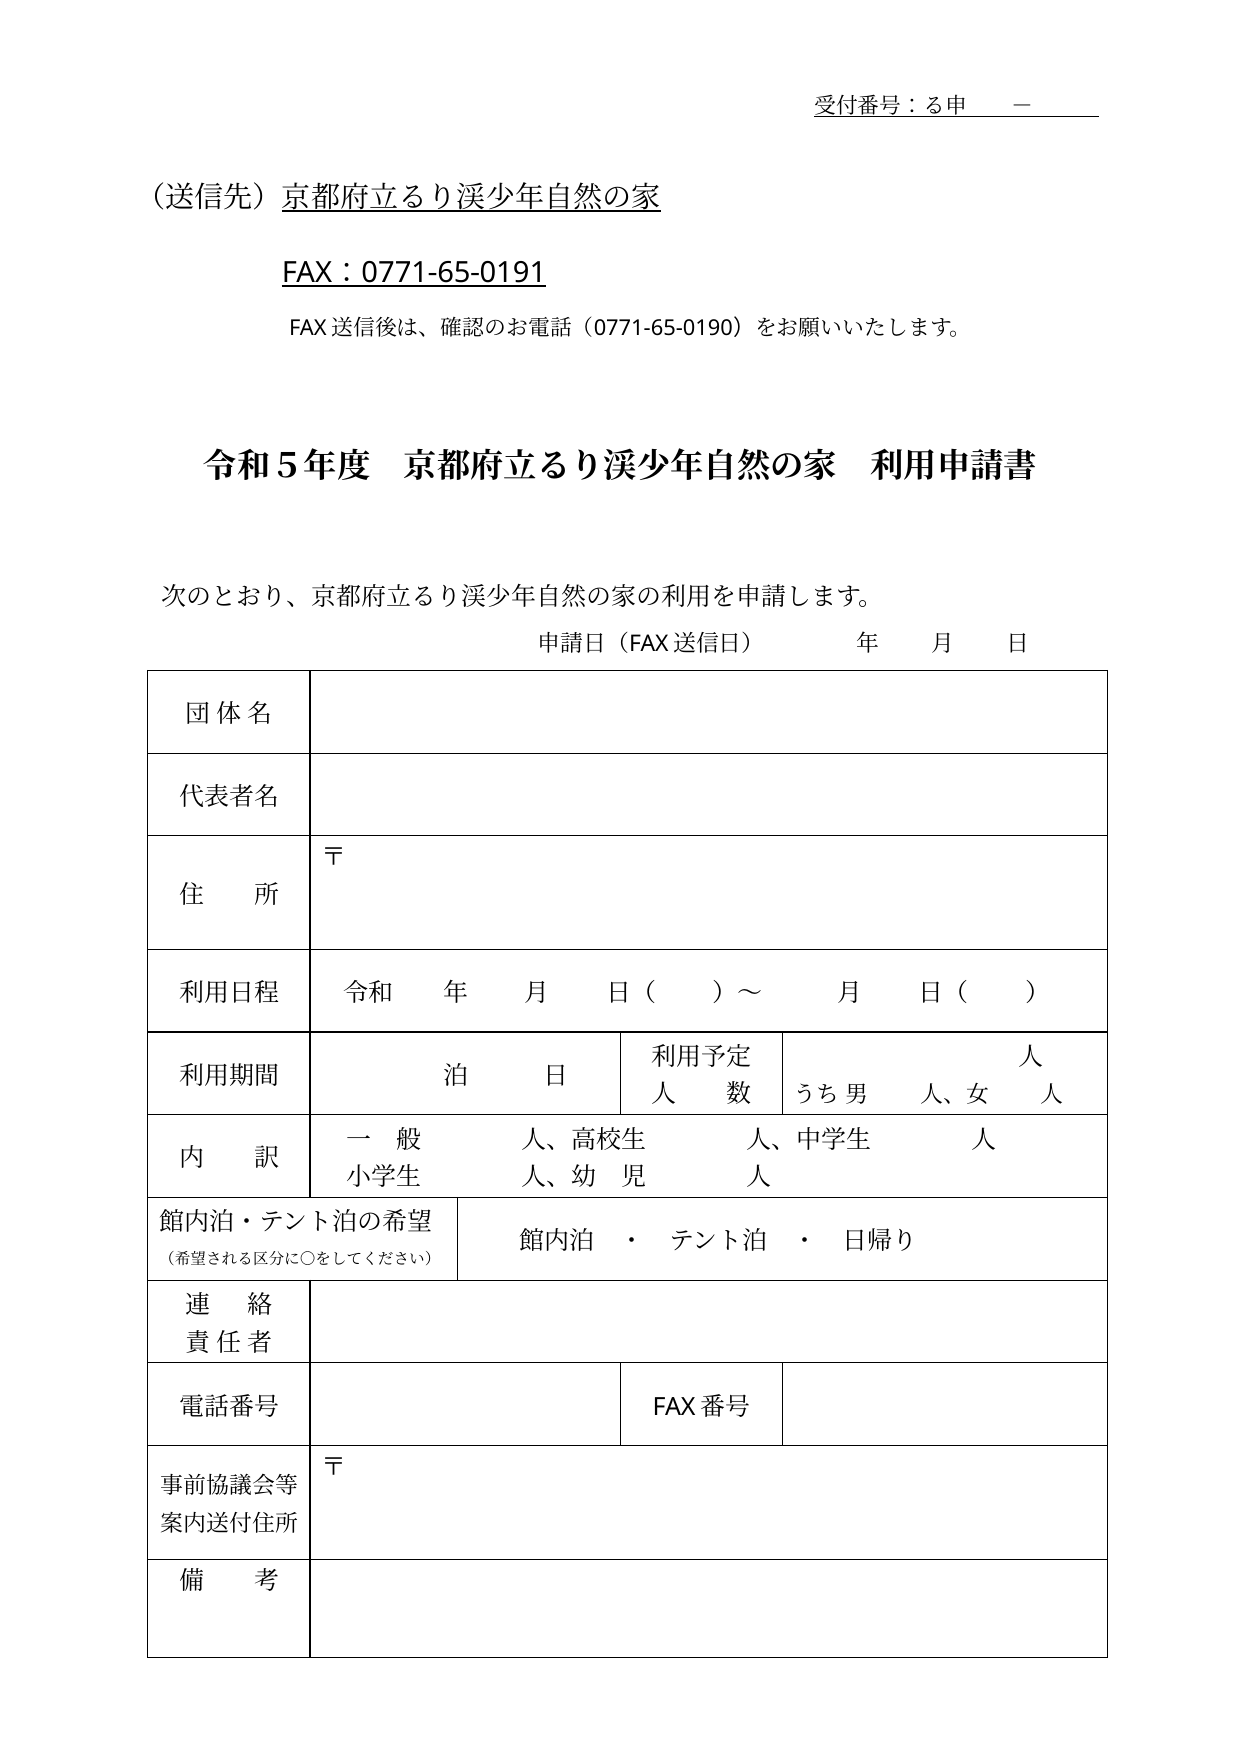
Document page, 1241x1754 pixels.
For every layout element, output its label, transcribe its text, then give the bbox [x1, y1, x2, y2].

table_cell 一 般 人、高校生 人、中学生 人 小学生 人、幼 児 人 [311, 1115, 1107, 1197]
table_cell [311, 754, 1107, 835]
table_cell 利用期間 [148, 1033, 309, 1114]
table_cell 事前協議会等案内送付住所 [148, 1446, 309, 1558]
text FAX送信後は、確認のお電話（0771‐65‐0190）をお願いいたします。 [136, 308, 1104, 345]
table_cell 電話番号 [148, 1363, 309, 1445]
table_cell 代表者名 [148, 754, 309, 835]
table_cell [311, 1560, 1107, 1657]
table_cell 泊 日 [311, 1033, 620, 1114]
table_cell 利用日程 [148, 950, 309, 1031]
table_cell 館内泊 ・ テント泊 ・ 日帰り [458, 1198, 1107, 1279]
table_header [311, 671, 1107, 752]
table_cell 令和 年 月 日（ ）～ 月 日（ ） [311, 950, 1107, 1031]
table_cell [783, 1363, 1107, 1445]
table_cell 〒 [311, 836, 1107, 949]
table_cell [311, 1363, 620, 1445]
text FAX：0771‐65‐0191 [136, 233, 1104, 308]
table_cell FAX番号 [621, 1363, 782, 1445]
table_cell 館内泊・テント泊の希望 （希望される区分に○をしてください） [148, 1198, 457, 1279]
text 次のとおり、京都府立るり渓少年自然の家の利用を申請します。 [136, 576, 1104, 613]
text （送信先）京都府立るり渓少年自然の家 [136, 158, 1104, 233]
table_cell 備 考 [148, 1560, 309, 1657]
table_header 団体名 [148, 671, 309, 752]
table_cell 連 絡 責 任 者 [148, 1281, 309, 1362]
table_cell [311, 1281, 1107, 1362]
text 令和５年度 京都府立るり渓少年自然の家 利用申請書 [136, 426, 1104, 501]
text 申請日（FAX送信日） 年 月 日 [136, 623, 1104, 660]
table_cell 人 うち 男 人、女 人 [783, 1033, 1107, 1114]
table_cell 内 訳 [148, 1115, 309, 1197]
table_cell 〒 [311, 1446, 1107, 1558]
table_cell 利用予定 人 数 [621, 1033, 782, 1114]
table_cell 住 所 [148, 836, 309, 949]
